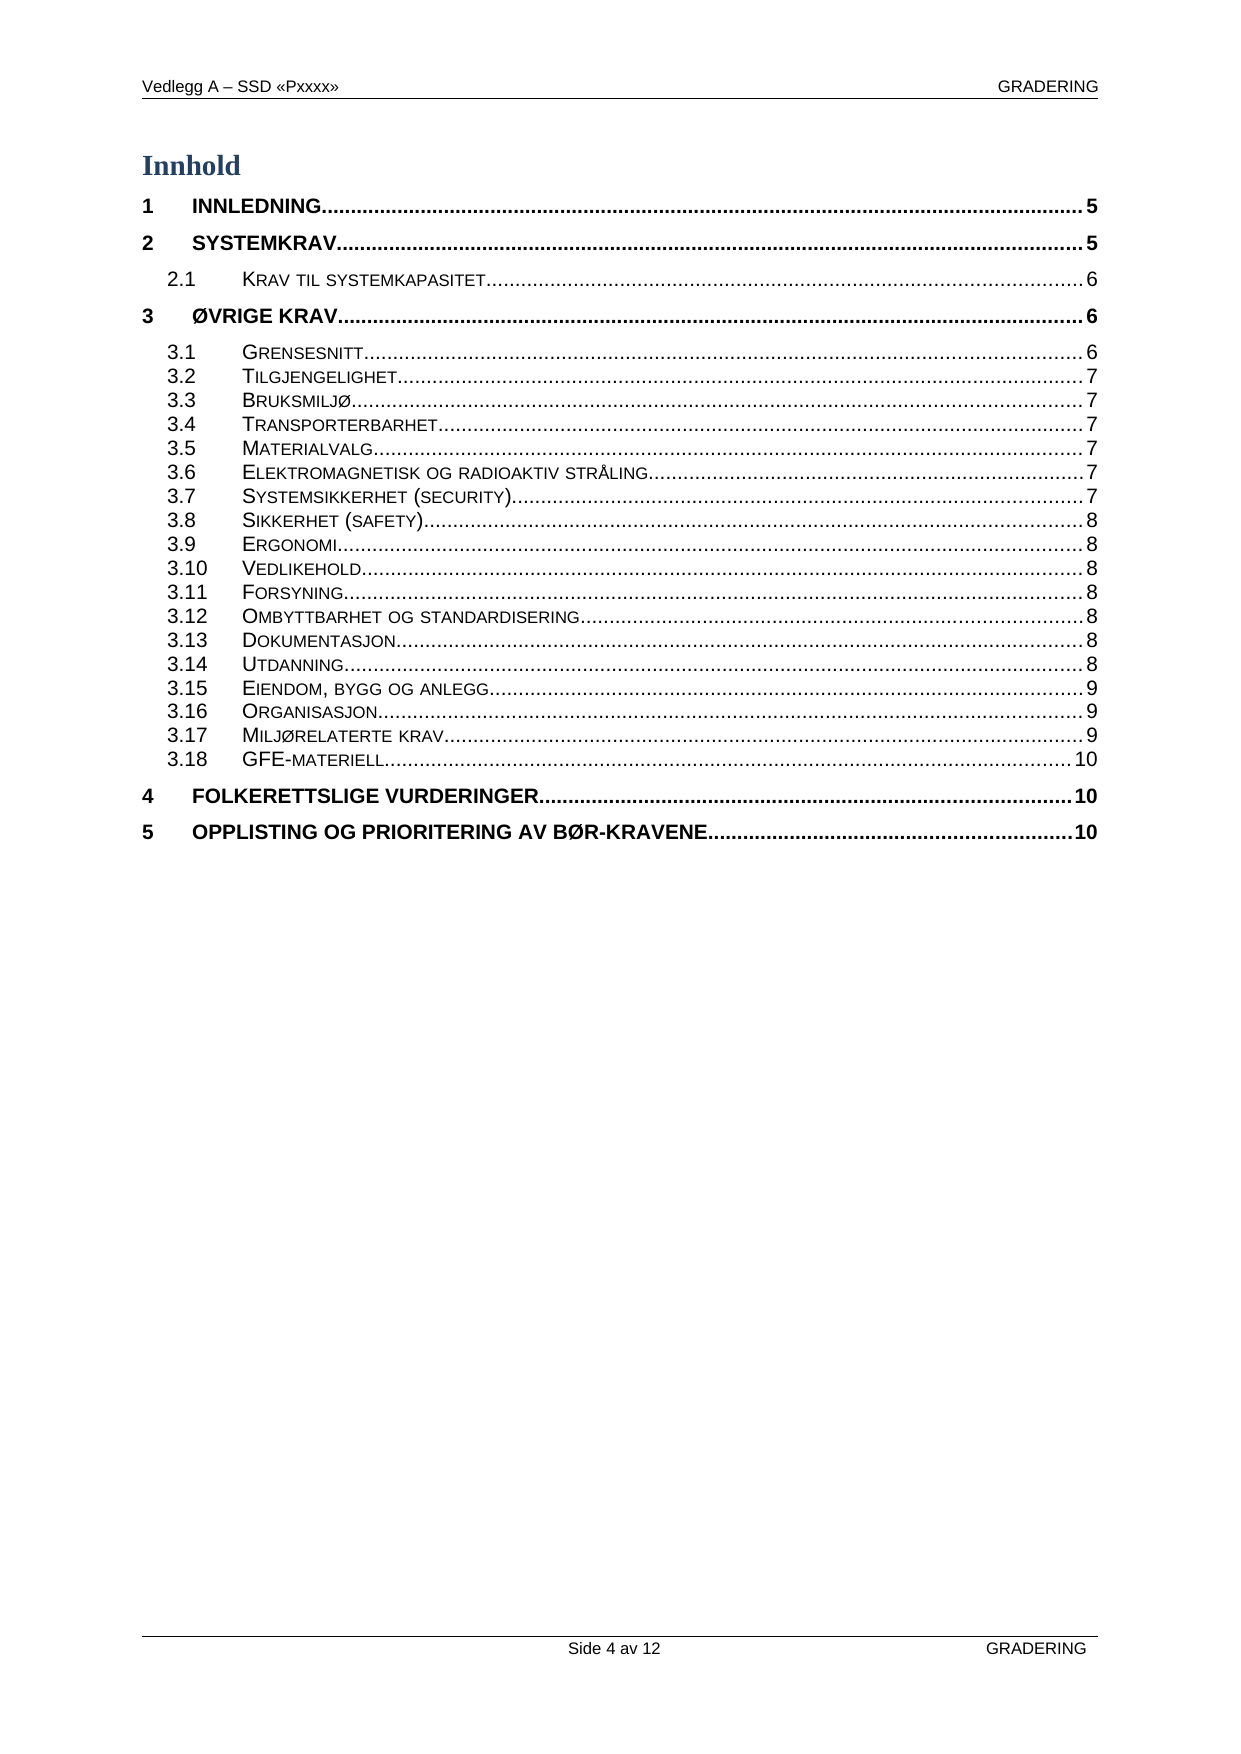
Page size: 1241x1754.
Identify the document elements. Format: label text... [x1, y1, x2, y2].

text 3.13 Dokumentasjon 8 [167, 627, 1098, 651]
text 3.5 Materialvalg 7 [167, 436, 1098, 460]
text 3.16 Organisasjon 9 [167, 699, 1098, 723]
text 3.17 Miljørelaterte krav 9 [167, 723, 1098, 747]
text 3.9 Ergonomi 8 [167, 532, 1098, 556]
text 3.6 Elektromagnetisk og radioaktiv stråling 7 [167, 460, 1098, 484]
text 3.18 GFE-materiell 10 [167, 747, 1098, 771]
text 3.14 Utdanning 8 [167, 651, 1098, 675]
text 4 Folkerettslige vurderinger 10 [142, 784, 1098, 808]
text 3.7 Systemsikkerhet (security) 7 [167, 484, 1098, 508]
text 5 Opplisting og prioritering av bør-kravene 10 [142, 820, 1098, 844]
text Innhold [142, 148, 1098, 182]
text 3.2 Tilgjengelighet 7 [167, 364, 1098, 388]
text 1 Innledning 5 [142, 194, 1098, 218]
text 2 Systemkrav 5 [142, 231, 1098, 254]
text 2.1 Krav til systemkapasitet 6 [167, 267, 1098, 291]
text 3.4 Transporterbarhet 7 [167, 412, 1098, 436]
text 3.15 Eiendom, bygg og anlegg 9 [167, 675, 1098, 699]
text 3.3 Bruksmiljø 7 [167, 388, 1098, 412]
text 3.11 Forsyning 8 [167, 579, 1098, 603]
text 3.8 Sikkerhet (safety) 8 [167, 508, 1098, 532]
text 3.12 Ombyttbarhet og standardisering 8 [167, 603, 1098, 627]
text 3.10 Vedlikehold 8 [167, 556, 1098, 579]
text 3 Øvrige krav 6 [142, 303, 1098, 327]
text 3.1 Grensesnitt 6 [167, 340, 1098, 364]
